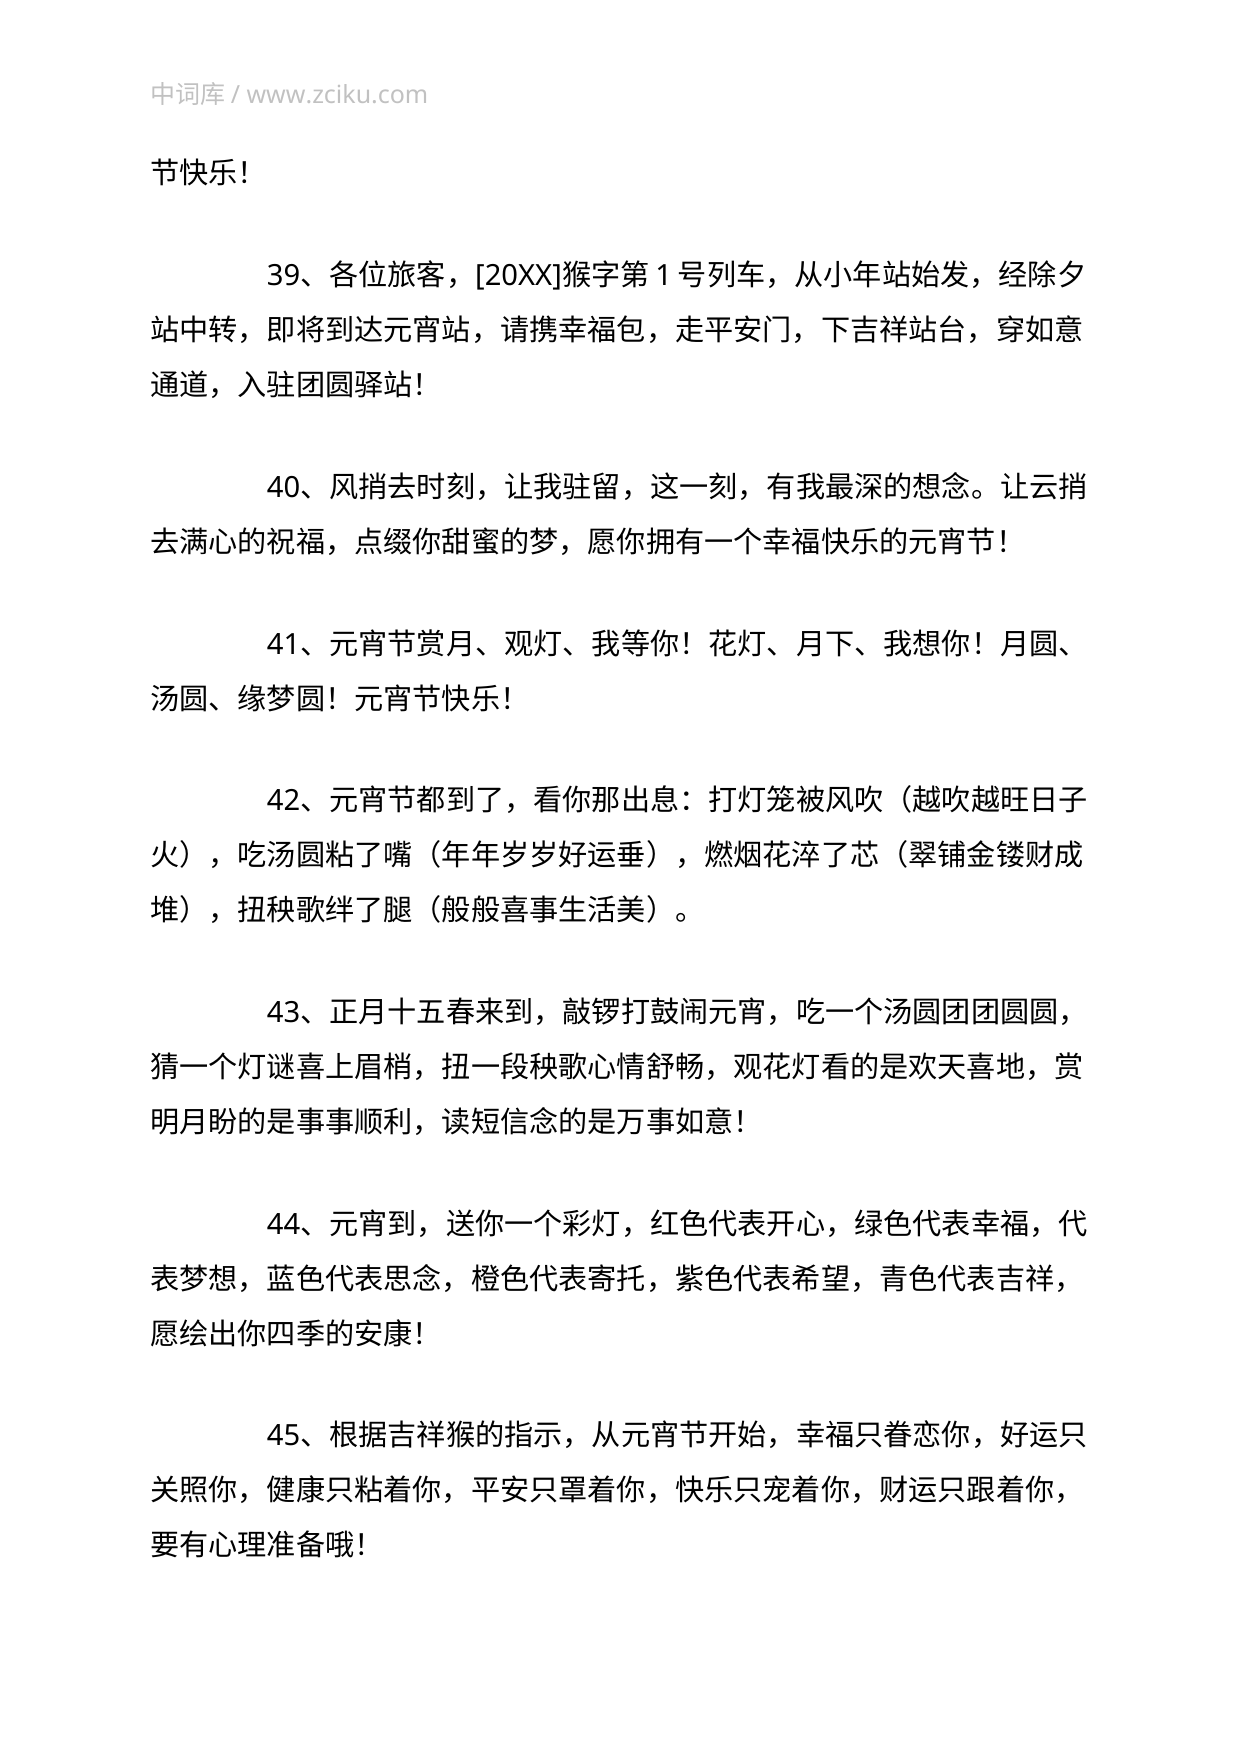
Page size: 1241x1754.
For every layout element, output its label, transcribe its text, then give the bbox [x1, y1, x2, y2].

text 44、元宵到，送你一个彩灯，红色代表开心，绿色代表幸福，代表梦想，蓝色代表思念，橙色代表寄托，紫色代表希望，青色代表吉祥，愿绘出你四季的安康！ [150, 1200, 1090, 1352]
text 43、正月十五春来到，敲锣打鼓闹元宵，吃一个汤圆团团圆圆，猜一个灯谜喜上眉梢，扭一段秧歌心情舒畅，观花灯看的是欢天喜地，赏明月盼的是事事顺利，读短信念的是万事如意！ [150, 989, 1090, 1141]
text 42、元宵节都到了，看你那出息：打灯笼被风吹（越吹越旺日子火），吃汤圆粘了嘴（年年岁岁好运垂），燃烟花淬了芯（翠铺金镂财成堆），扭秧歌绊了腿（般般喜事生活美）。 [150, 777, 1090, 929]
text 45、根据吉祥猴的指示，从元宵节开始，幸福只眷恋你，好运只关照你，健康只粘着你，平安只罩着你，快乐只宠着你，财运只跟着你，要有心理准备哦！ [150, 1412, 1090, 1564]
text 40、风捎去时刻，让我驻留，这一刻，有我最深的想念。让云捎去满心的祝福，点缀你甜蜜的梦，愿你拥有一个幸福快乐的元宵节！ [150, 463, 1090, 561]
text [150, 150, 1090, 192]
text 41、元宵节赏月、观灯、我等你！花灯、月下、我想你！月圆、汤圆、缘梦圆！元宵节快乐！ [150, 620, 1090, 717]
text 39、各位旅客，[20XX]猴字第1号列车，从小年站始发，经除夕站中转，即将到达元宵站，请携幸福包，走平安门，下吉祥站台，穿如意通道，入驻团圆驿站！ [150, 252, 1090, 404]
